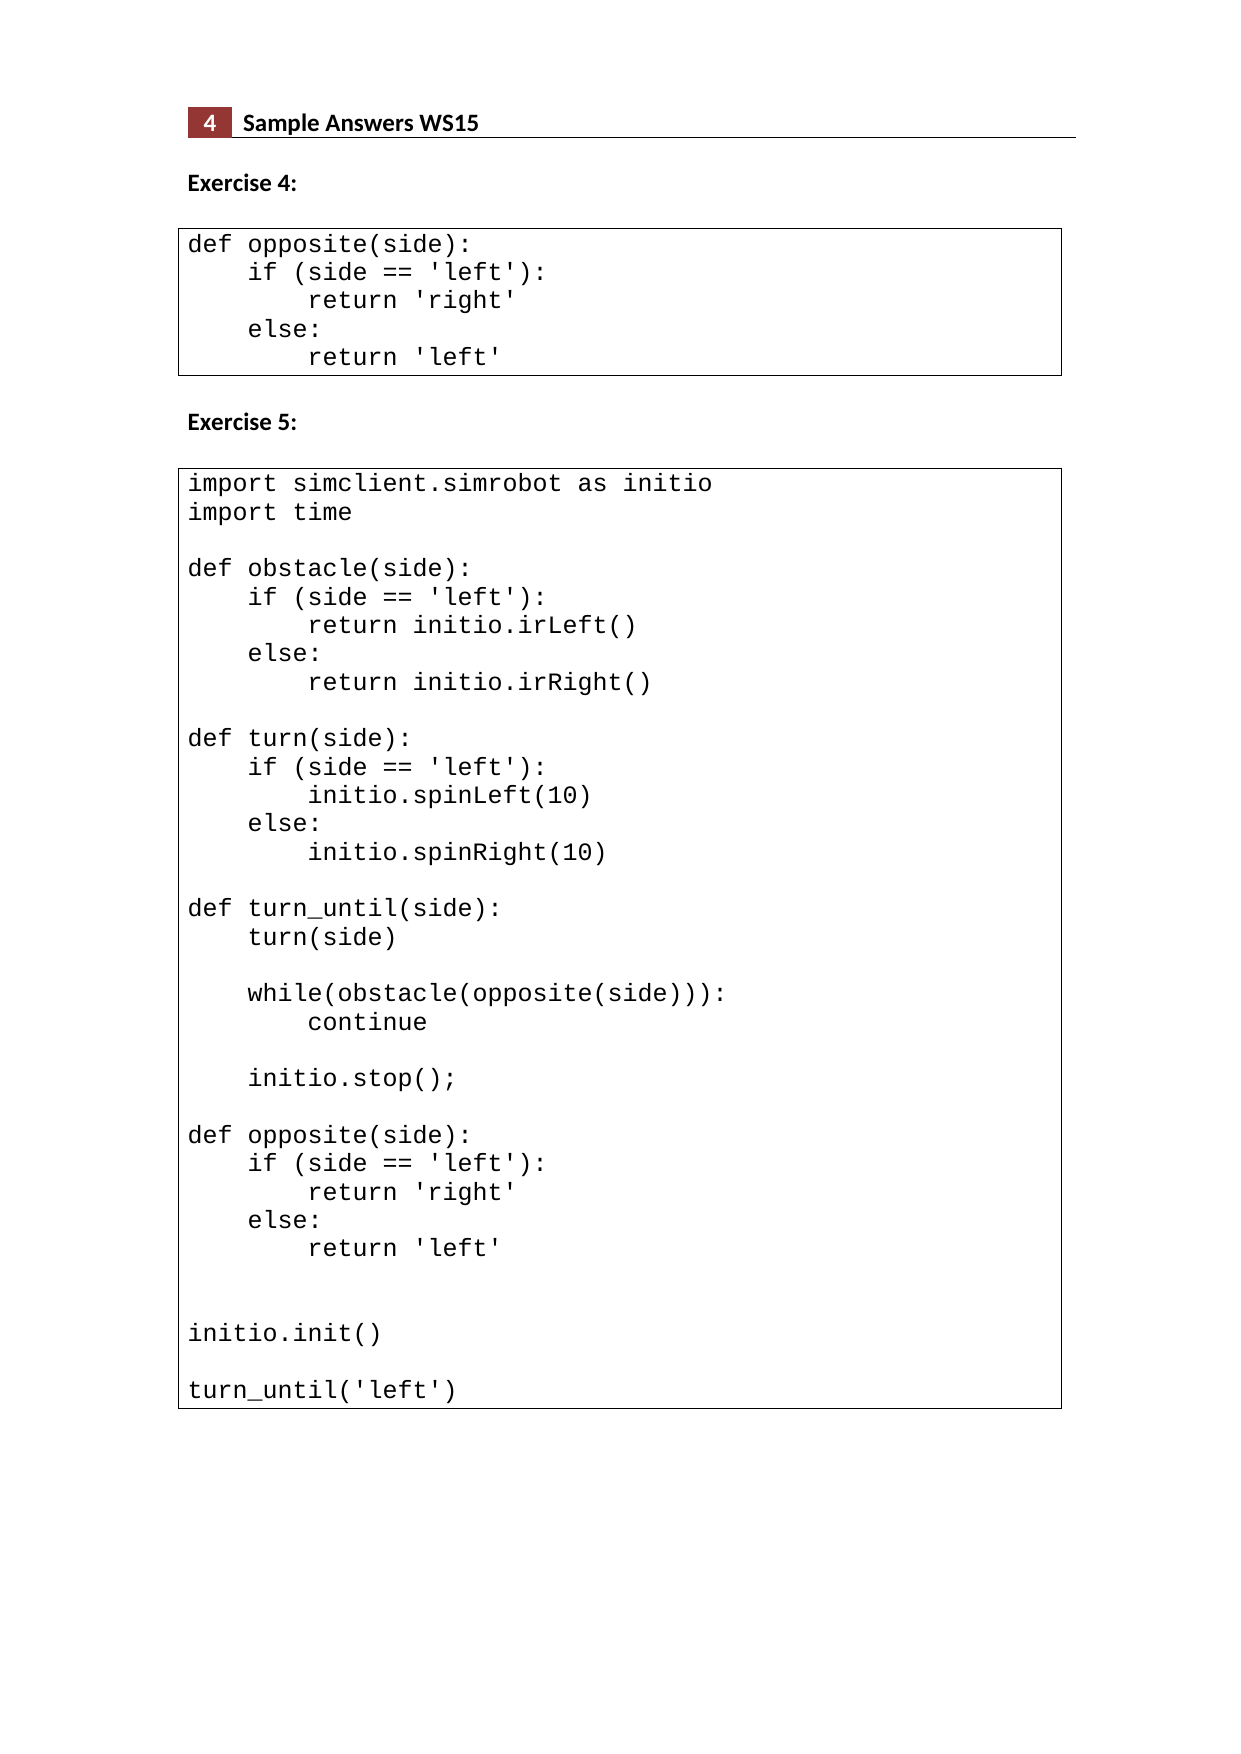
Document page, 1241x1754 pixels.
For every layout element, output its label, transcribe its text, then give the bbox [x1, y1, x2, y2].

text while(obstacle(opposite(side))): [187, 981, 1053, 1009]
text return initio.irLeft() [187, 612, 1053, 641]
text else: [187, 811, 1053, 839]
text Exercise 5: [187, 407, 1053, 437]
text def obstacle(side): [187, 556, 1053, 584]
text return 'left' [179, 341, 1061, 375]
text return 'right' [187, 1179, 1053, 1207]
text def opposite(side): [187, 1122, 1053, 1151]
text return initio.irRight() [187, 669, 1053, 697]
text import simclient.simrobot as initio [179, 469, 1061, 499]
text initio.spinLeft(10) [187, 782, 1053, 811]
text else: [187, 641, 1053, 669]
text def turn(side): [187, 726, 1053, 754]
text else: [187, 1207, 1053, 1236]
text import time [187, 499, 1053, 527]
text initio.spinRight(10) [187, 839, 1053, 867]
text if (side == 'left'): [187, 754, 1053, 782]
text return 'left' [187, 1236, 1053, 1264]
text else: [187, 316, 1053, 341]
text initio.stop(); [187, 1066, 1053, 1094]
text turn(side) [187, 924, 1053, 952]
text return 'right' [187, 288, 1053, 316]
text if (side == 'left'): [187, 259, 1053, 288]
text if (side == 'left'): [187, 1151, 1053, 1179]
text initio.init() [187, 1321, 1053, 1349]
text def opposite(side): [179, 229, 1061, 259]
text if (side == 'left'): [187, 584, 1053, 612]
text turn_until('left') [179, 1374, 1061, 1408]
text Exercise 4: [187, 167, 1053, 198]
text def turn_until(side): [187, 896, 1053, 924]
text continue [187, 1009, 1053, 1037]
